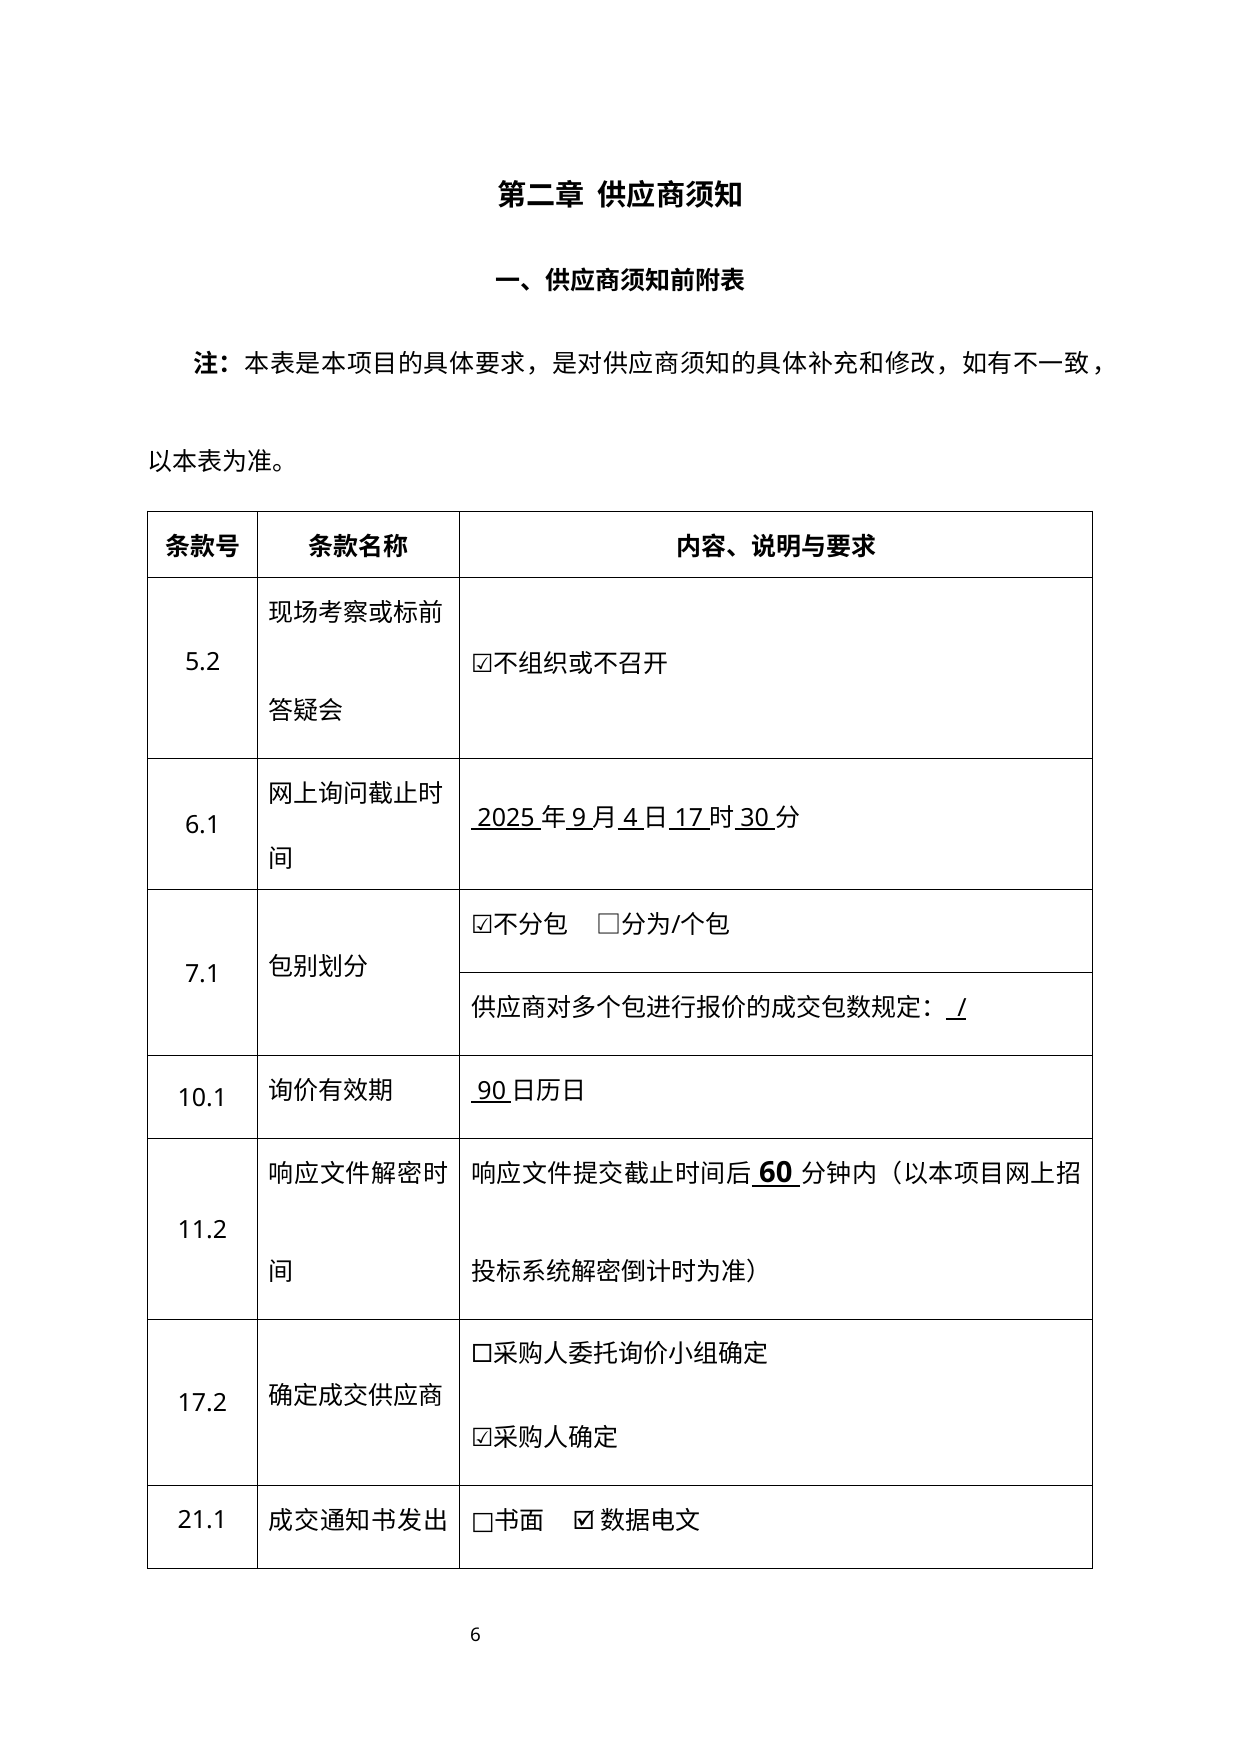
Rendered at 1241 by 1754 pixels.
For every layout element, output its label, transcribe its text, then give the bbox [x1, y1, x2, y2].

table_cell 响应文件解密时间 [258, 1139, 459, 1318]
table_cell 采购人委托询价小组确定 ☑采购人确定 [460, 1320, 1092, 1485]
table_cell 包别划分 [258, 890, 459, 1055]
table_cell 6.1 [148, 759, 257, 889]
table_cell 响应文件提交截止时间后 60 分钟内（以本项目网上招投标系统解密倒计时为准） [460, 1139, 1092, 1318]
table_cell □书面 数据电文 [460, 1486, 1092, 1568]
table_cell 2025 年 9 月 4 日 17 时 30 分 [460, 759, 1092, 889]
table_cell 网上询问截止时间 [258, 759, 459, 889]
table_cell 90日历日 [460, 1056, 1092, 1138]
text 注：本表是本项目的具体要求，是对供应商须知的具体补充和修改，如有不一致，以本表为准。 [148, 329, 1093, 492]
table_header 条款号 [148, 512, 257, 577]
table_header 条款名称 [258, 512, 459, 577]
text 第二章 供应商须知 [148, 160, 1093, 225]
table_cell 10.1 [148, 1056, 257, 1138]
table_cell 成交通知书发出的形式 [258, 1486, 459, 1568]
table_cell 21.1 [148, 1486, 257, 1568]
table_cell 7.1 [148, 890, 257, 1055]
table_cell ☑不分包 □分为/个包 [460, 890, 1092, 972]
table_header 内容、说明与要求 [460, 512, 1092, 577]
table_cell 询价有效期 [258, 1056, 459, 1138]
table_cell 确定成交供应商 [258, 1320, 459, 1485]
table_cell ☑不组织或不召开 [460, 578, 1092, 757]
table_cell 现场考察或标前答疑会 [258, 578, 459, 757]
table_cell 5.2 [148, 578, 257, 757]
table_cell 供应商对多个包进行报价的成交包数规定： / [460, 973, 1092, 1055]
text 一、供应商须知前附表 [148, 246, 1093, 311]
table_cell 17.2 [148, 1320, 257, 1485]
table_cell 11.2 [148, 1139, 257, 1318]
